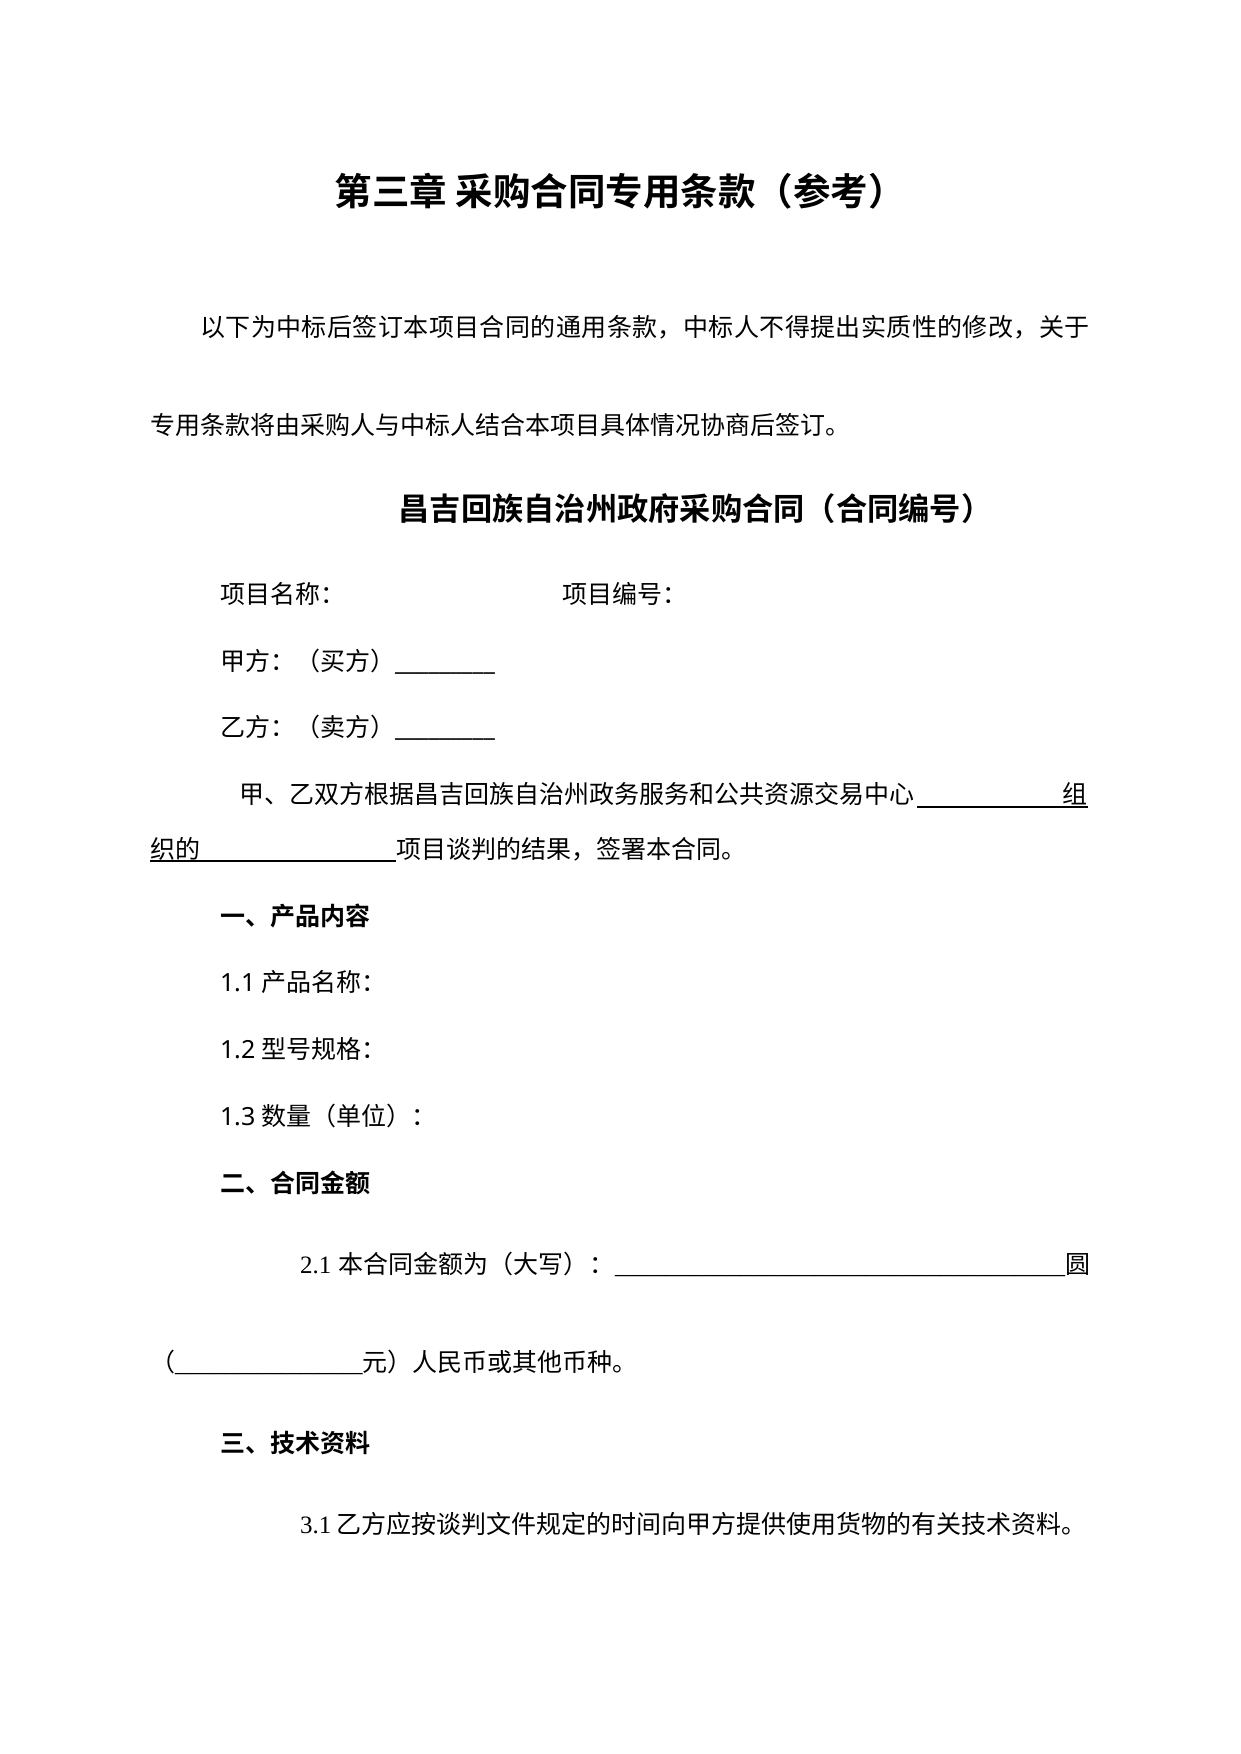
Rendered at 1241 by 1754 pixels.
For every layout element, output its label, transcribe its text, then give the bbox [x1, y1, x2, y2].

text 一、产品内容 [150, 896, 1090, 932]
text 2.1 本合同金额为（大写）：____________________________________圆（_______________元）人民币或其他币种。 [150, 1230, 1090, 1393]
text 以下为中标后签订本项目合同的通用条款，中标人不得提出实质性的修改，关于专用条款将由采购人与中标人结合本项目具体情况协商后签订。 [150, 293, 1090, 456]
text 甲、乙双方根据昌吉回族自治州政务服务和公共资源交易中心 组织的 项目谈判的结果，签署本合同。 [150, 775, 1090, 865]
text 二、合同金额 [150, 1163, 1090, 1200]
text 昌吉回族自治州政府采购合同（合同编号） [150, 474, 1090, 539]
text 1.1 产品名称： [150, 963, 1090, 999]
text 项目名称： 项目编号： [150, 574, 1090, 610]
text 3.1乙方应按谈判文件规定的时间向甲方提供使用货物的有关技术资料。 [150, 1490, 1090, 1555]
text 甲方：（买方）_________ [150, 641, 1090, 677]
text 乙方：（卖方）_________ [150, 708, 1090, 744]
text 1.3 数量（单位）： [150, 1097, 1090, 1133]
text 三、技术资料 [150, 1423, 1090, 1460]
text 1.2 型号规格： [150, 1030, 1090, 1066]
text 第三章 采购合同专用条款（参考） [150, 162, 1090, 216]
